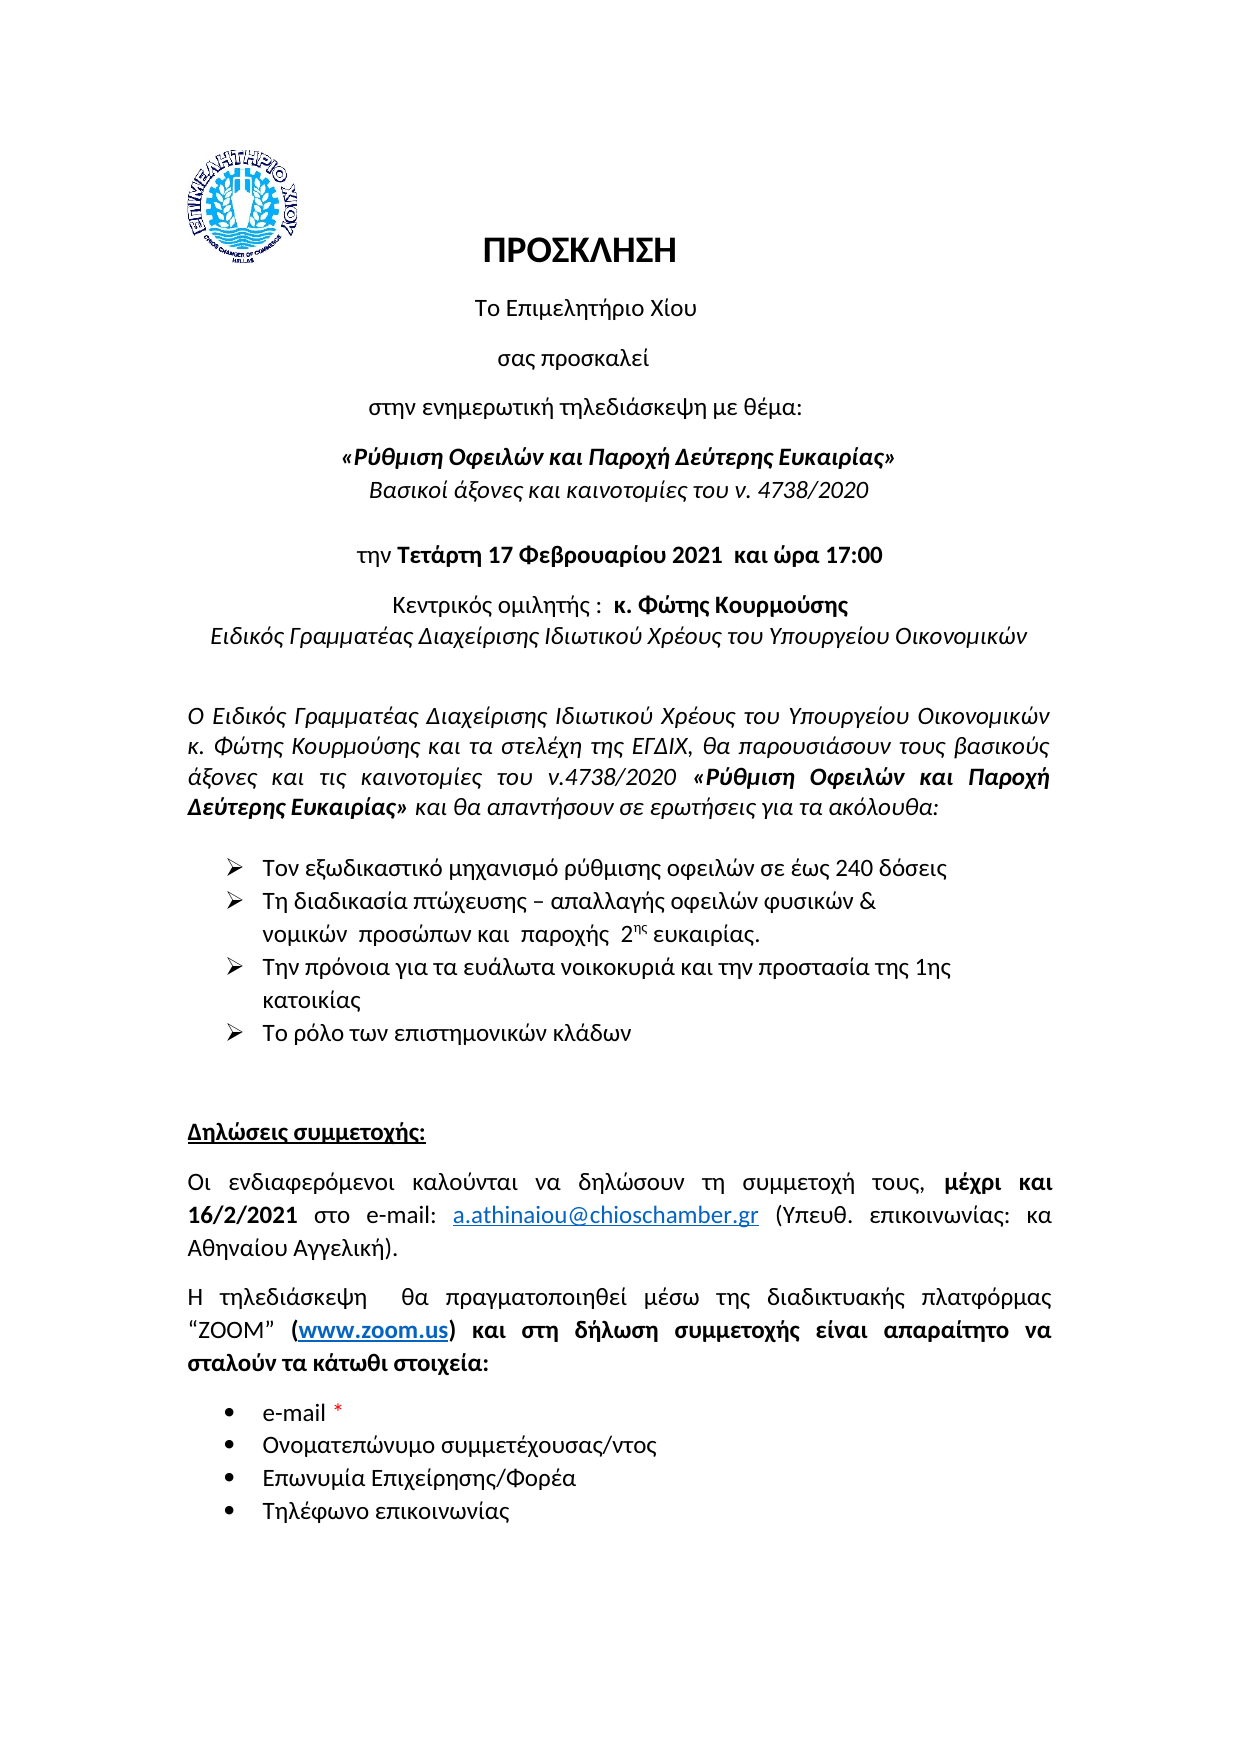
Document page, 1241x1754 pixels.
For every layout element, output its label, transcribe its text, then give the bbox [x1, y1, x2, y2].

list Ονοματεπώνυμο συμμετέχουσας/ντος [225, 1429, 1053, 1460]
text την Τετάρτη 17 Φεβρουαρίου 2021 και ώρα 17:00 [187, 540, 1053, 570]
text Ο Ειδικός Γραμματέας Διαχείρισης Ιδιωτικού Χρέους του Υπουργείου Οικονομικών κ. Φώτης Κουρμούσης και τα στελέχη της ΕΓΔΙΧ, θα παρουσιάσουν τους βασικούς άξονες και τις καινοτομίες του ν.4738/2020 «Ρύθμιση Οφειλών και Παροχή Δεύτερης Ευκαιρίας» και θα απαντήσουν σε ερωτήσεις για τα ακόλουθα: [187, 700, 1053, 822]
text Δηλώσεις συμμετοχής: [187, 1116, 1053, 1147]
text Η τηλεδιάσκεψη θα πραγματοποιηθεί μέσω της διαδικτυακής πλατφόρμας “ZOOM” (www.zoom.us) και στη δήλωση συμμετοχής είναι απαραίτητο να σταλούν τα κάτωθι στοιχεία: [187, 1281, 1053, 1378]
text Κεντρικός ομιλητής : κ. Φώτης Κουρμούσης [187, 589, 1053, 620]
text ΠΡΟΣΚΛΗΣΗ [187, 150, 1053, 272]
picture [187, 150, 297, 263]
list Επωνυμία Επιχείρησης/Φορέα [225, 1462, 1053, 1493]
list Τη διαδικασία πτώχευσης – απαλλαγής οφειλών φυσικών & νομικών προσώπων και παροχής 2ης ευκαιρίας. [225, 885, 1053, 949]
list Την πρόνοια για τα ευάλωτα νοικοκυριά και την προστασία της 1ης κατοικίας [225, 951, 1053, 1015]
text σας προσκαλεί [337, 342, 1053, 372]
text Το Επιμελητήριο Xίου [337, 292, 1053, 323]
list e-mail * [225, 1397, 1053, 1427]
text Οι ενδιαφερόμενοι καλούνται να δηλώσουν τη συμμετοχή τους, μέχρι και 16/2/2021 στο e-mail: a.athinaiou@chioschamber.gr (Yπευθ. επικοινωνίας: κα Αθηναίου Αγγελική). [187, 1166, 1053, 1262]
list Τηλέφωνο επικοινωνίας [225, 1495, 1053, 1526]
text «Ρύθμιση Οφειλών και Παροχή Δεύτερης Ευκαιρίας» [187, 441, 1053, 471]
list Τον εξωδικαστικό μηχανισμό ρύθμισης οφειλών σε έως 240 δόσεις [225, 852, 1053, 883]
list Το ρόλο των επιστημονικών κλάδων [225, 1017, 1053, 1048]
text Βασικοί άξονες και καινοτομίες του ν. 4738/2020 [187, 474, 1053, 504]
text Ειδικός Γραμματέας Διαχείρισης Ιδιωτικού Χρέους του Υπουργείου Οικονομικών [187, 620, 1053, 650]
text στην ενημερωτική τηλεδιάσκεψη με θέμα: [187, 391, 1053, 422]
